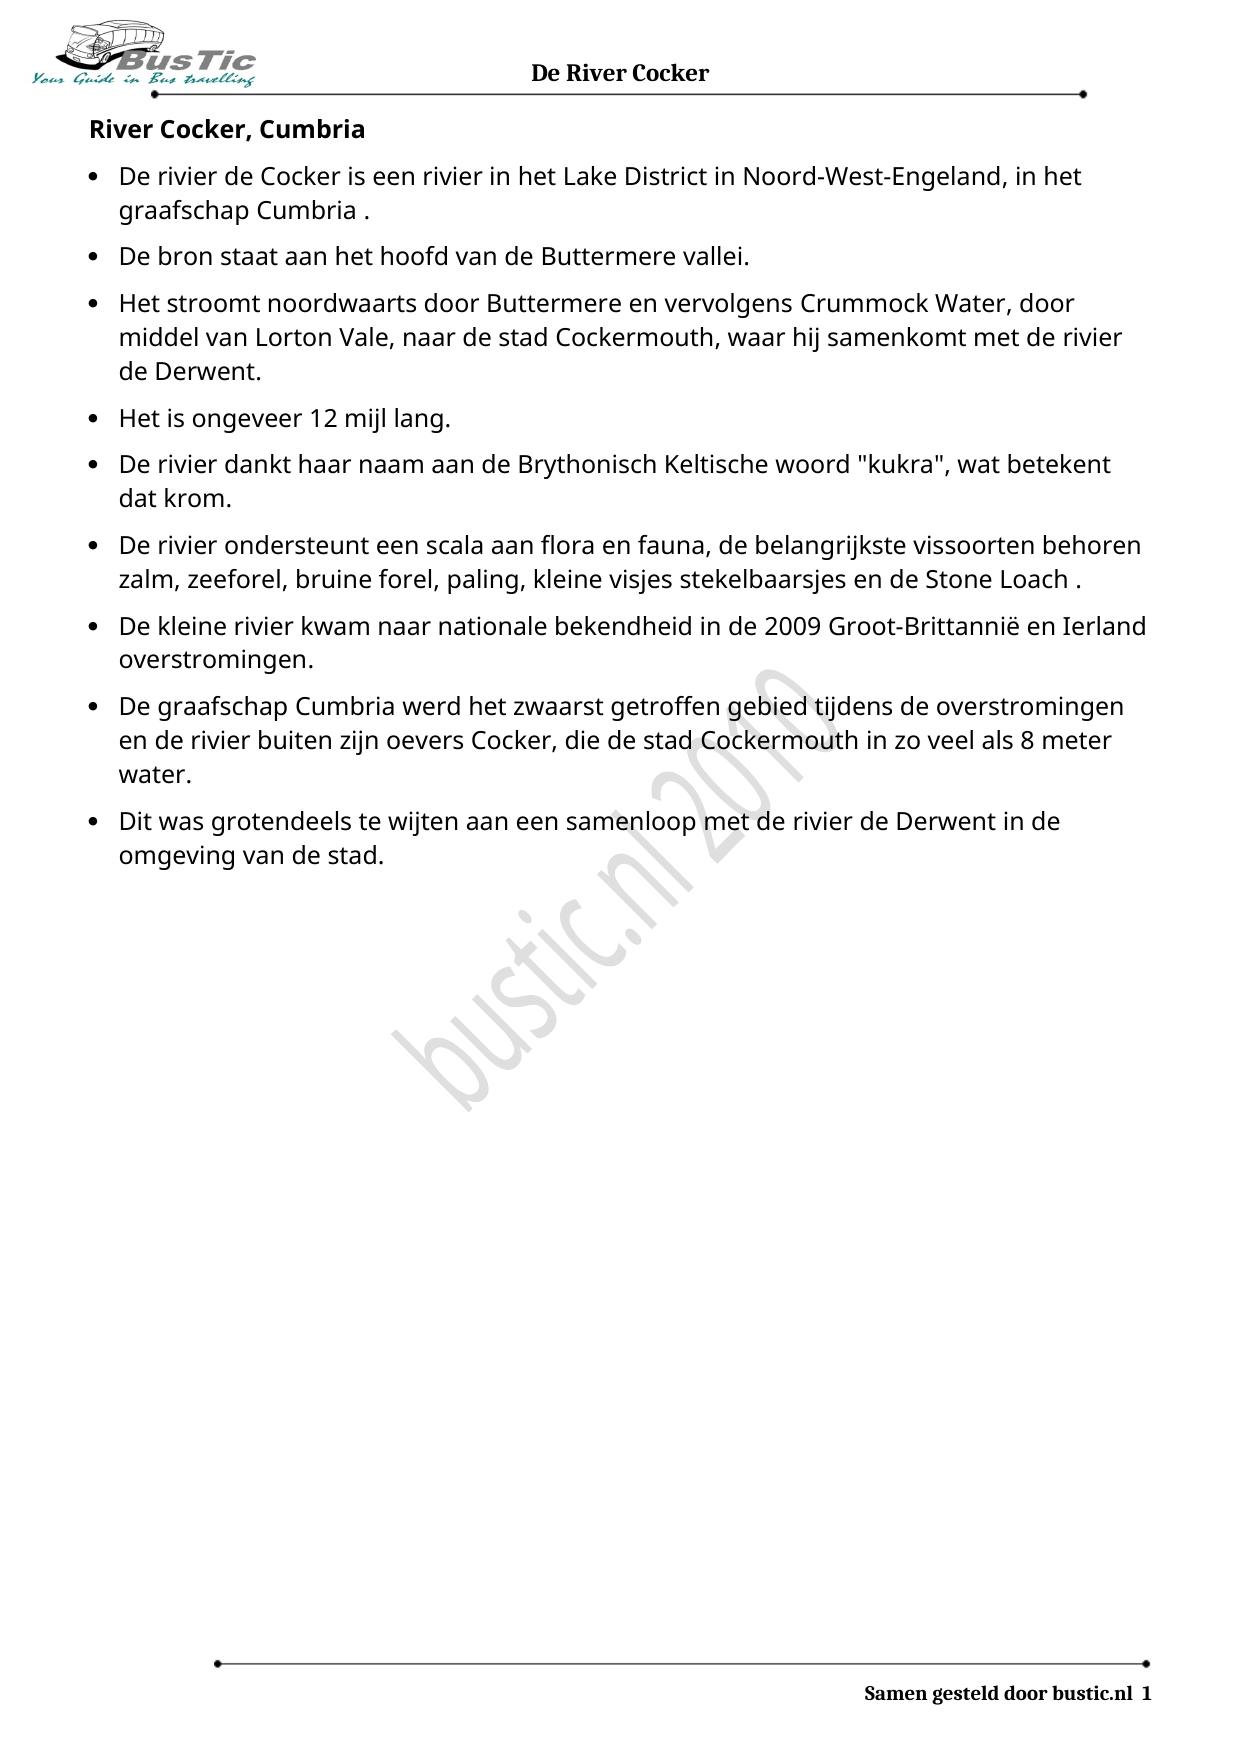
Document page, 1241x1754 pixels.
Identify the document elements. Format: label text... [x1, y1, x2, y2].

text Dit was grotendeels te wijten aan een samenloop met de rivier de Derwent in de omgeving van de stad. [89, 803, 1152, 872]
text The small river came to national prominence in the 2009 Great Britain and Ireland floods .De kleine rivier kwam naar nationale bekendheid in de 2009 Groot-Brittannië en Ierland overstromingen. The county of Cumbria was the hardest hit area during the floods and the River Cocker burst its banks, covering the town of Cockermouth in as much as 8 feet of water. [ 1 ] This was largely due to a confluence with the River Derwent in the vicinity of the town. [89, 608, 1152, 676]
text River Cocker, Cumbria [89, 112, 1152, 146]
text De graafschap Cumbria werd het zwaarst getroffen gebied tijdens de overstromingen en de rivier buiten zijn oevers Cocker, die de stad Cockermouth in zo veel als 8 meter water. [89, 689, 1152, 791]
text De rivier dankt haar naam aan de Brythonisch Keltische woord "kukra", wat betekent dat krom. [89, 447, 1152, 515]
text The river supports a range of wildlife, the predominant fish species include, salmon , sea trout , brown trout , eels , minnows sticklebacks and the Stone Loach .De rivier ondersteunt een scala aan flora en fauna, de belangrijkste vissoorten behoren zalm, zeeforel, bruine forel, paling, kleine visjes stekelbaarsjes en de Stone Loach . [89, 527, 1152, 596]
text The River Cocker is a river in the Lake District in North West England , in the county of Cumbria .De rivier de Cocker is een rivier in het Lake District in Noord-West-Engeland, in het graafschap Cumbria . Its source is at the head of the Buttermere valley. [89, 158, 1152, 227]
text Het is ongeveer 12 mijl lang. The river takes its name from the Brythonic Celtic word "kukra", meaning crooked. [89, 400, 1152, 434]
text De bron staat aan het hoofd van de Buttermere vallei. It flows north through Buttermere and then Crummock Water , through Lorton Vale, to the town of Cockermouth , where it joins the River Derwent . [89, 239, 1152, 273]
text Het stroomt noordwaarts door Buttermere en vervolgens Crummock Water, door middel van Lorton Vale, naar de stad Cockermouth, waar hij samenkomt met de rivier de Derwent. It is roughly 12 miles long. [89, 286, 1152, 388]
picture [24, 16, 1089, 104]
picture [214, 1657, 1152, 1673]
